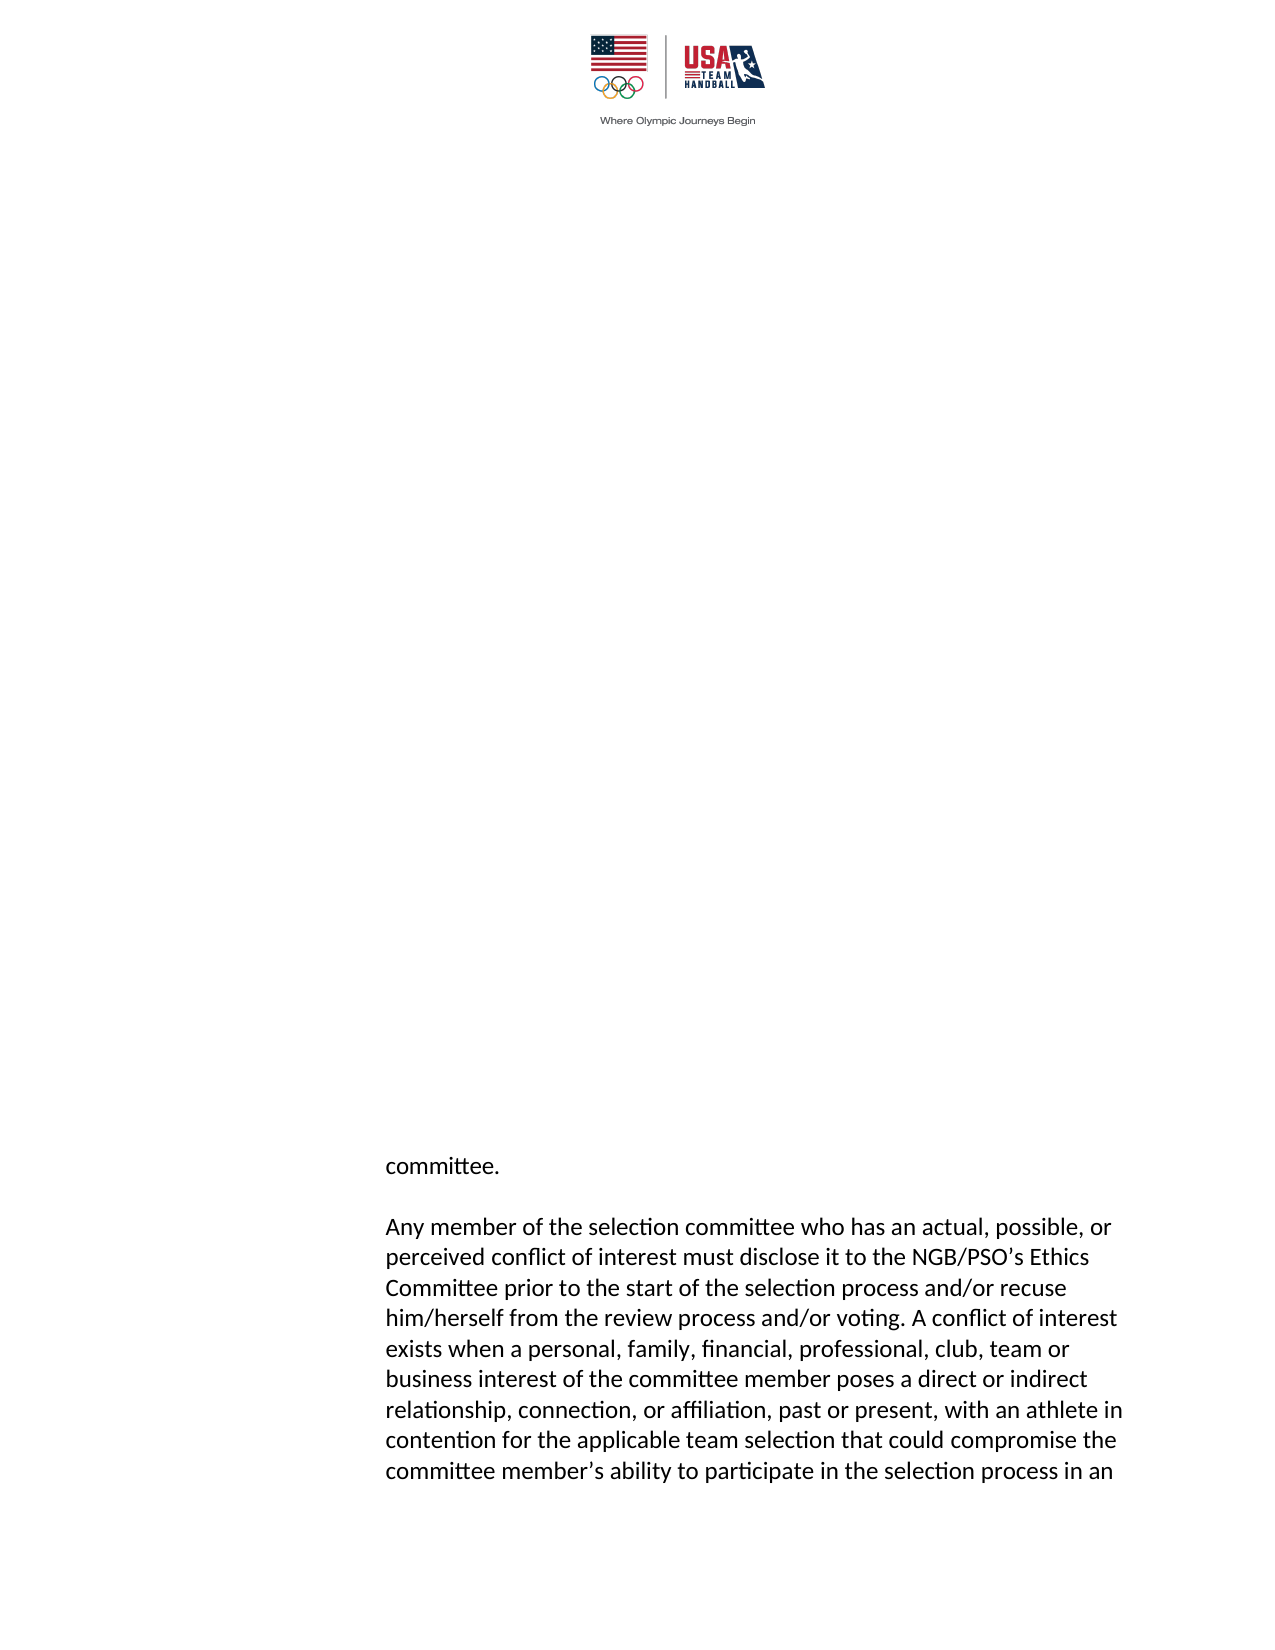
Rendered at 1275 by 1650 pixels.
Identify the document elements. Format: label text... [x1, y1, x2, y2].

text Any member of the selection committee who has an actual, possible, or perceived conflict of interest must disclose it to the NGB/PSO’s Ethics Committee prior to the start of the selection process and/or recuse him/herself from the review process and/or voting. A conflict of interest exists when a personal, family, financial, professional, club, team or business interest of the committee member poses a direct or indirect relationship, connection, or affiliation, past or present, with an athlete in contention for the applicable team selection that could compromise the committee member’s ability to participate in the selection process in an unbiased manner. If a conflict exists, the NGB/PSO’s Ethics Committee shall review the conflict and determine the committee member’s level of involvement (e.g., whether that committee member must recuse him/herself from participating in discussions and/or voting). For example, if it is determined that a committee member must recuse him/herself from voting, the Ethics Committee may still determine that a committee member who has relevant and necessary information with respect to athlete performance, for example a national team coach or high performance director, may, if requested by the selection committee, provide such information to the committee so long as such information is provided in a fair and unbiased manner and so long as the committee member with the conflict of interest does not vote toward the final decision. The committee member must not otherwise influence other members of the committee in the selection process. [385, 1211, 1125, 1486]
text for review by the NGB/PSO’s Ethics Committee prior to convening the committee. [385, 1150, 1125, 1181]
picture [549, 13, 806, 133]
